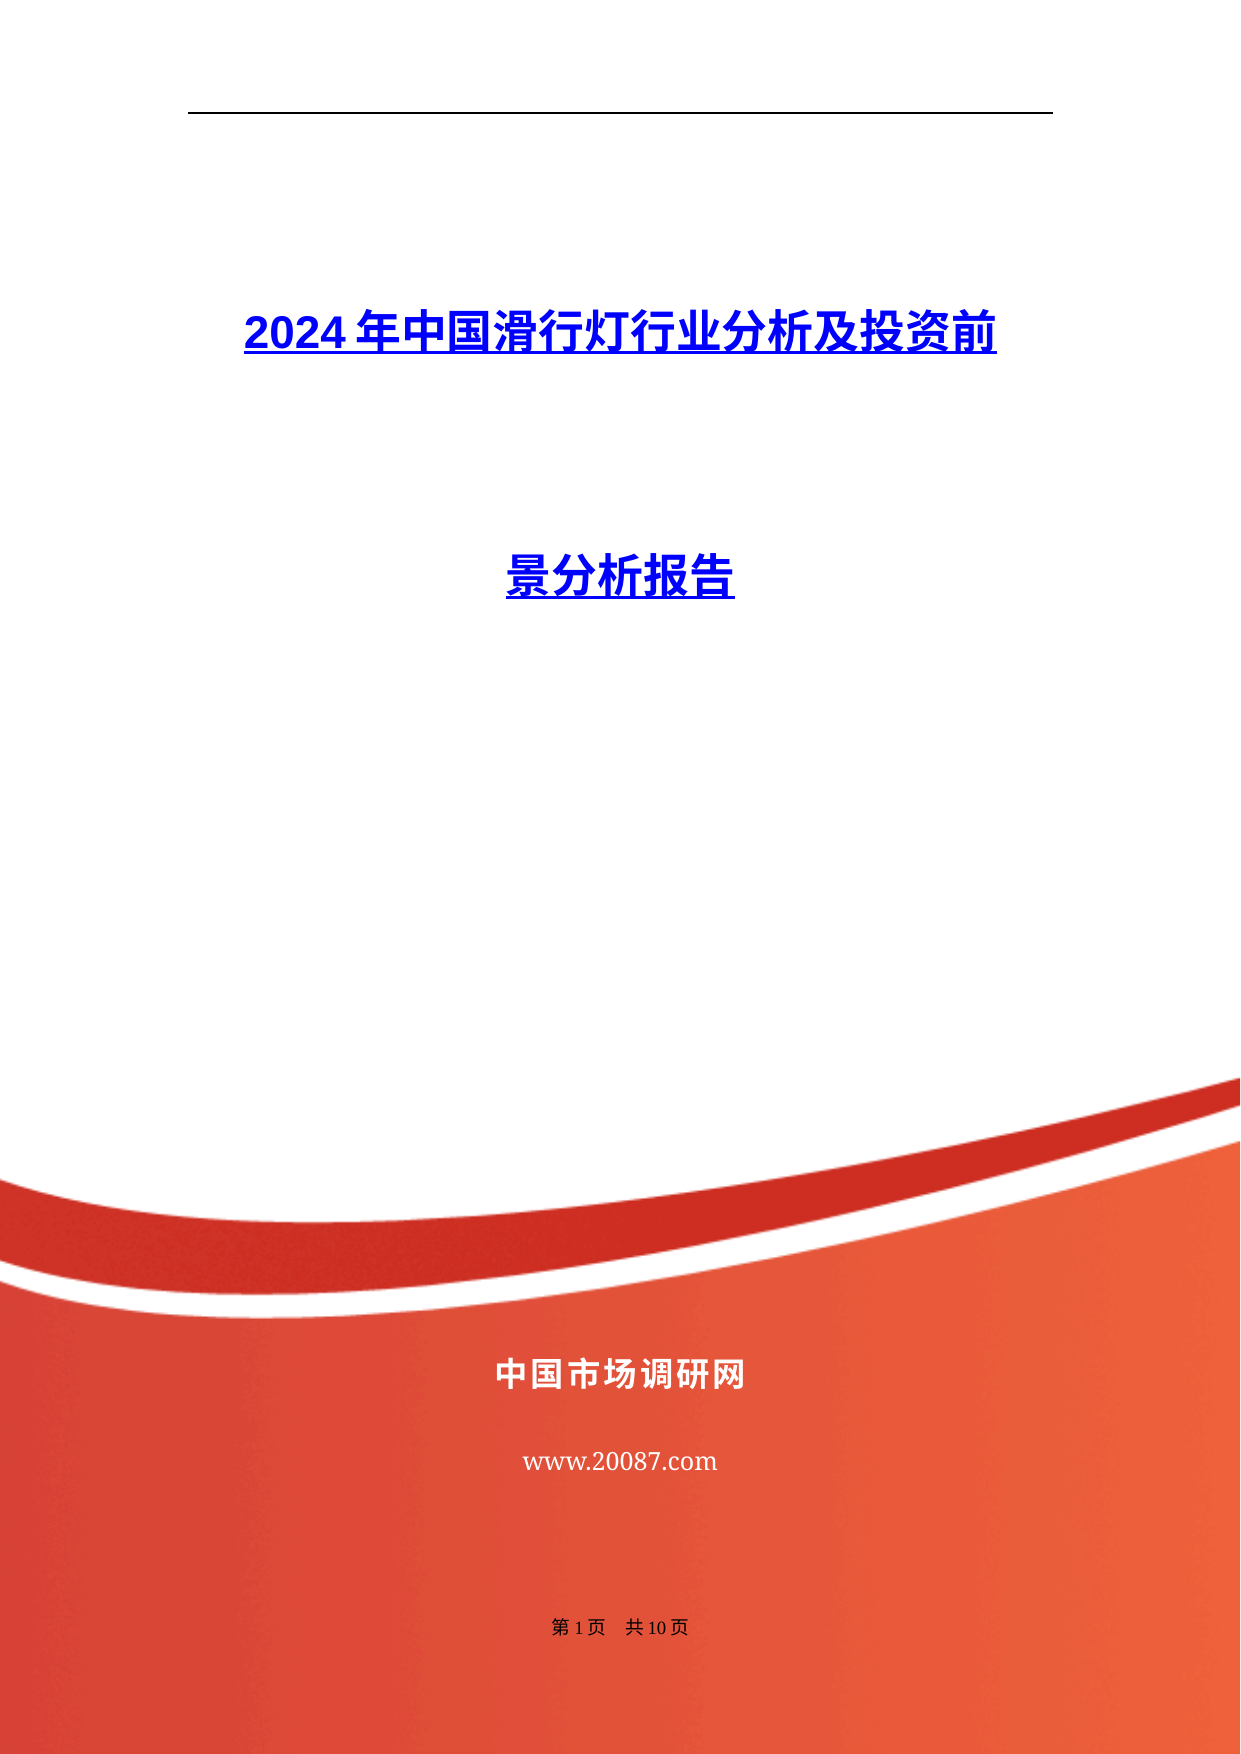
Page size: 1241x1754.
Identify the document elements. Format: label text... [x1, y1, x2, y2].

picture [0, 1006, 1241, 1754]
subtitle 中国市场调研网 [187, 1339, 1053, 1404]
text www.20087.com [187, 1428, 1053, 1493]
table_header 2024年中国滑行灯行业分析及投资前景分析报告 [188, 207, 1053, 773]
